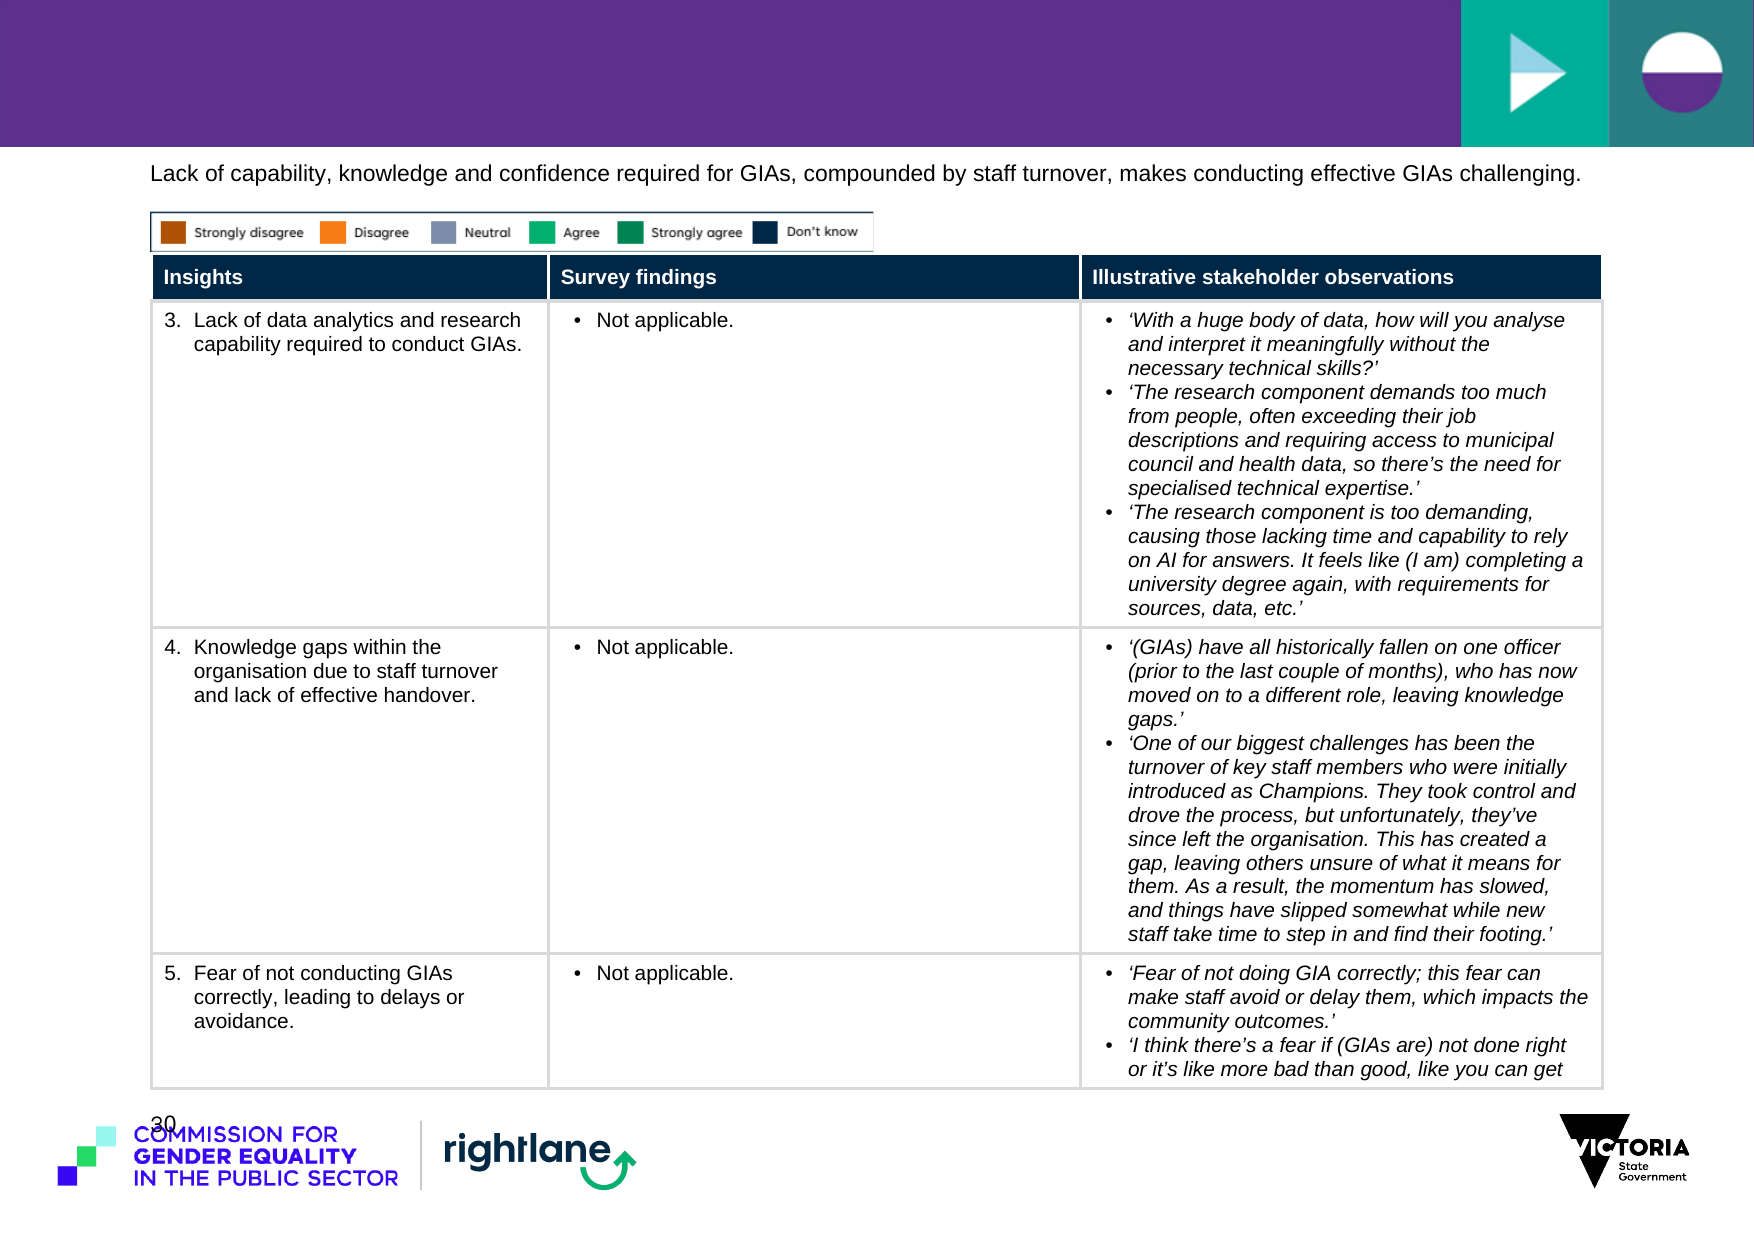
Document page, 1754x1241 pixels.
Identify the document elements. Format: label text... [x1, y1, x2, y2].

text Lack of capability, knowledge and confidence required for GIAs, compounded by staff turnover, makes conducting effective GIAs challenging. [150, 159, 1604, 186]
picture [0, 0, 1754, 147]
table_cell ‘(GIAs) have all historically fallen on one officer (prior to the last couple of months), who has now moved on to a different role, leaving knowledge gaps.’ ‘One of our biggest challenges has been the turnover of key staff members who were initially introduced as Champions. They took control and drove the process, but unfortunately, they’ve since left the organisation. This has created a gap, leaving others unsure of what it means for them. As a result, the momentum has slowed, and things have slipped somewhat while new staff take time to step in and find their footing.’ [1082, 629, 1601, 952]
table_cell Not applicable. [550, 955, 1079, 1087]
table_header Insights [153, 255, 547, 299]
table_header Survey findings [550, 255, 1079, 299]
table_cell Lack of data analytics and research capability required to conduct GIAs. [153, 303, 547, 626]
picture [444, 1133, 637, 1191]
picture [57, 1126, 398, 1186]
table_cell ‘With a huge body of data, how will you analyse and interpret it meaningfully without the necessary technical skills?’ ‘The research component demands too much from people, often exceeding their job descriptions and requiring access to municipal council and health data, so there’s the need for specialised technical expertise.’ ‘The research component is too demanding, causing those lacking time and capability to rely on AI for answers. It feels like (I am) completing a university degree again, with requirements for sources, data, etc.’ [1082, 303, 1601, 626]
table_cell Knowledge gaps within the organisation due to staff turnover and lack of effective handover. [153, 629, 547, 952]
table_cell Not applicable. [550, 629, 1079, 952]
table_cell Not applicable. [550, 303, 1079, 626]
picture [1559, 1114, 1690, 1189]
table_header Illustrative stakeholder observations [1082, 255, 1601, 299]
table_cell Fear of not conducting GIAs correctly, leading to delays or avoidance. [153, 955, 547, 1087]
